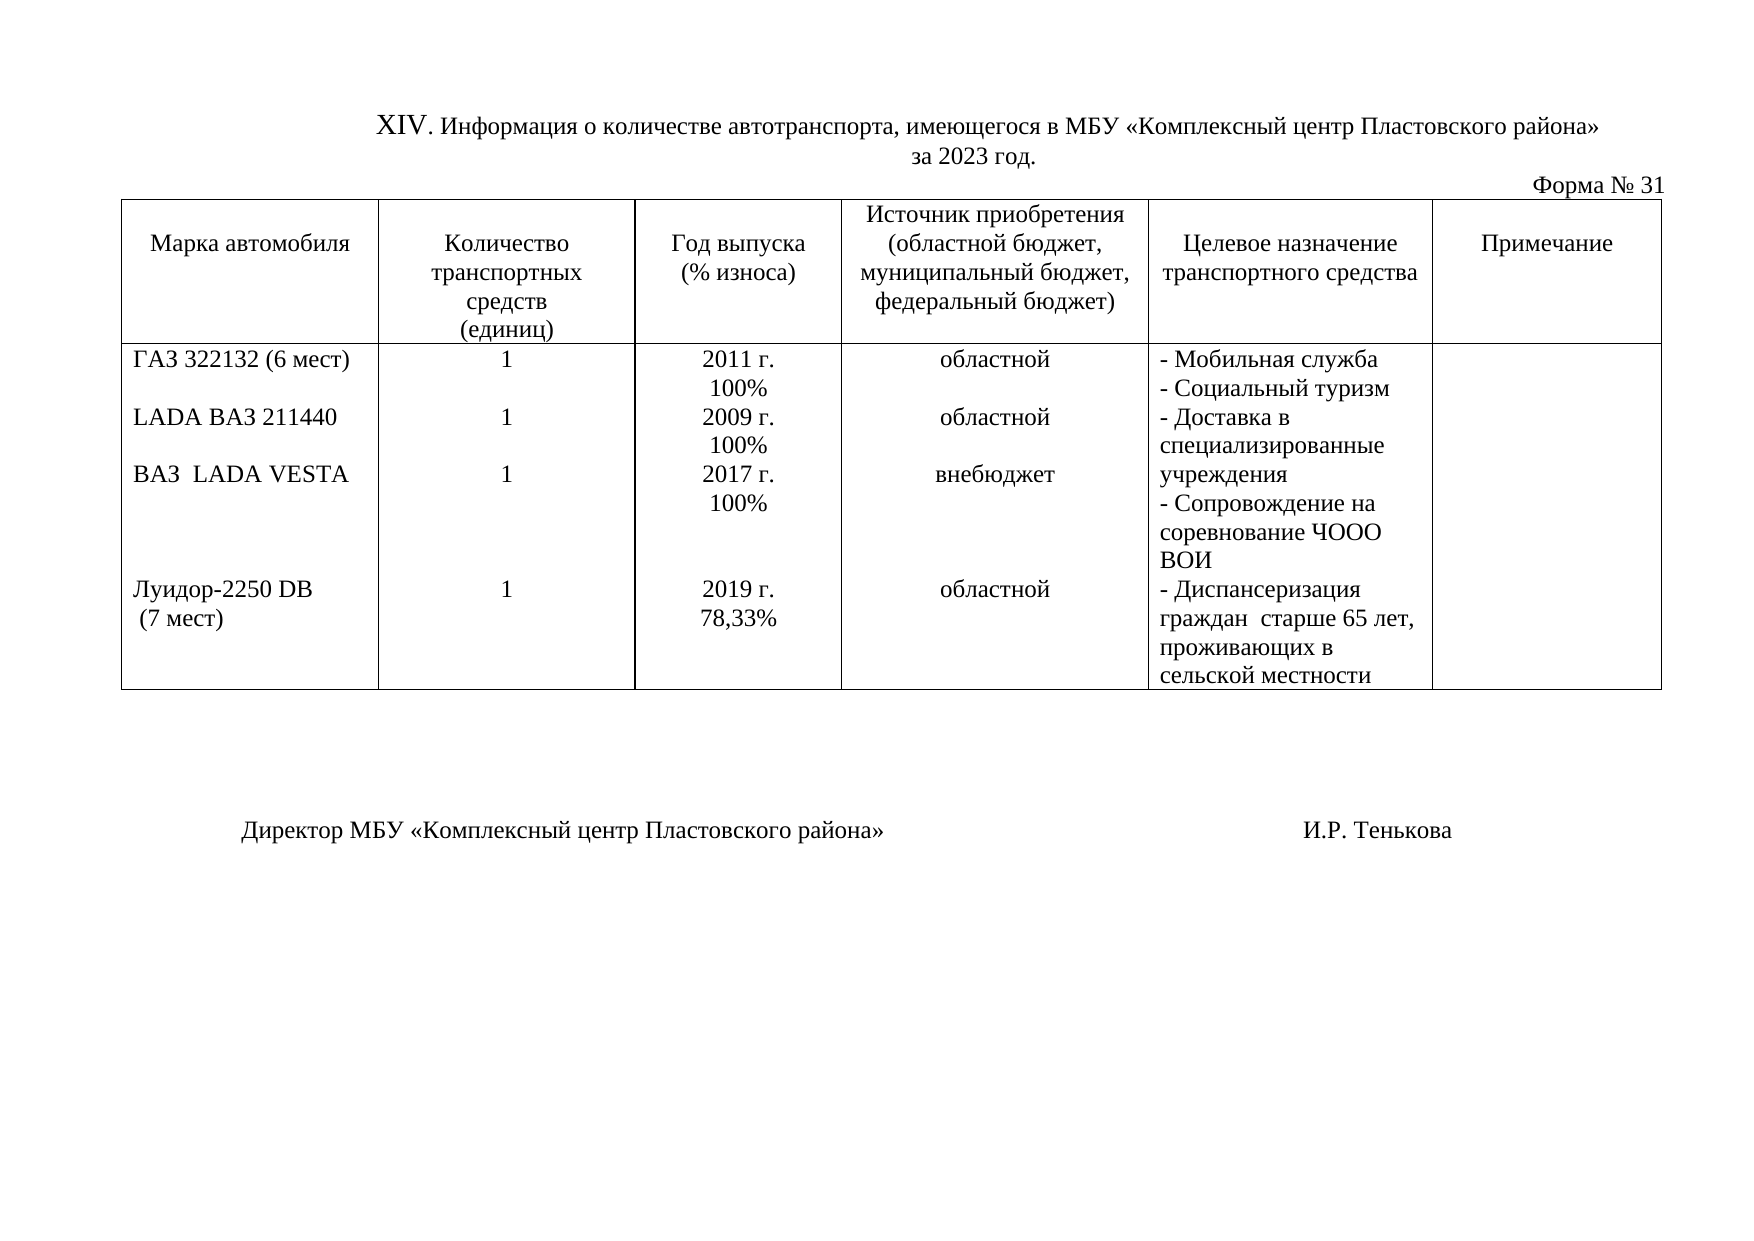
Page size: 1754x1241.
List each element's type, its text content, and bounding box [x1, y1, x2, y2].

table_header Марка автомобиля [122, 200, 378, 343]
text Директор МБУ «Комплексный центр Пластовского района» И.Р. Тенькова [133, 815, 1665, 844]
text за 2023 год. [282, 141, 1665, 170]
table_cell ГАЗ 322132 (6 мест) LADA ВАЗ 211440 ВАЗ LADA VESTA Луидор-2250 DB (7 мест) [122, 344, 378, 689]
table_cell 1 1 1 1 [379, 344, 634, 689]
text Форма № 31 [133, 170, 1665, 198]
table_cell - Мобильная служба - Социальный туризм - Доставка в специализированные учреждения - Сопровождение на соревнование ЧООО ВОИ - Диспансеризация граждан старше 65 лет, проживающих в сельской местности [1149, 344, 1432, 689]
table_cell [1433, 344, 1661, 689]
table_header Источник приобретения (областной бюджет, муниципальный бюджет, федеральный бюджет) [842, 200, 1148, 343]
table_header Количество транспортных средств (единиц) [379, 200, 634, 343]
table_header Целевое назначение транспортного средства [1149, 200, 1432, 343]
table_cell областной областной внебюджет областной [842, 344, 1148, 689]
text XIV. Информация о количестве автотранспорта, имеющегося в МБУ «Комплексный центр Пластовского района» [310, 107, 1665, 141]
table_header Год выпуска (% износа) [636, 200, 841, 343]
table_cell 2011 г. 100% 2009 г. 100% 2017 г. 100% 2019 г. 78,33% [636, 344, 841, 689]
table_header Примечание [1433, 200, 1661, 343]
